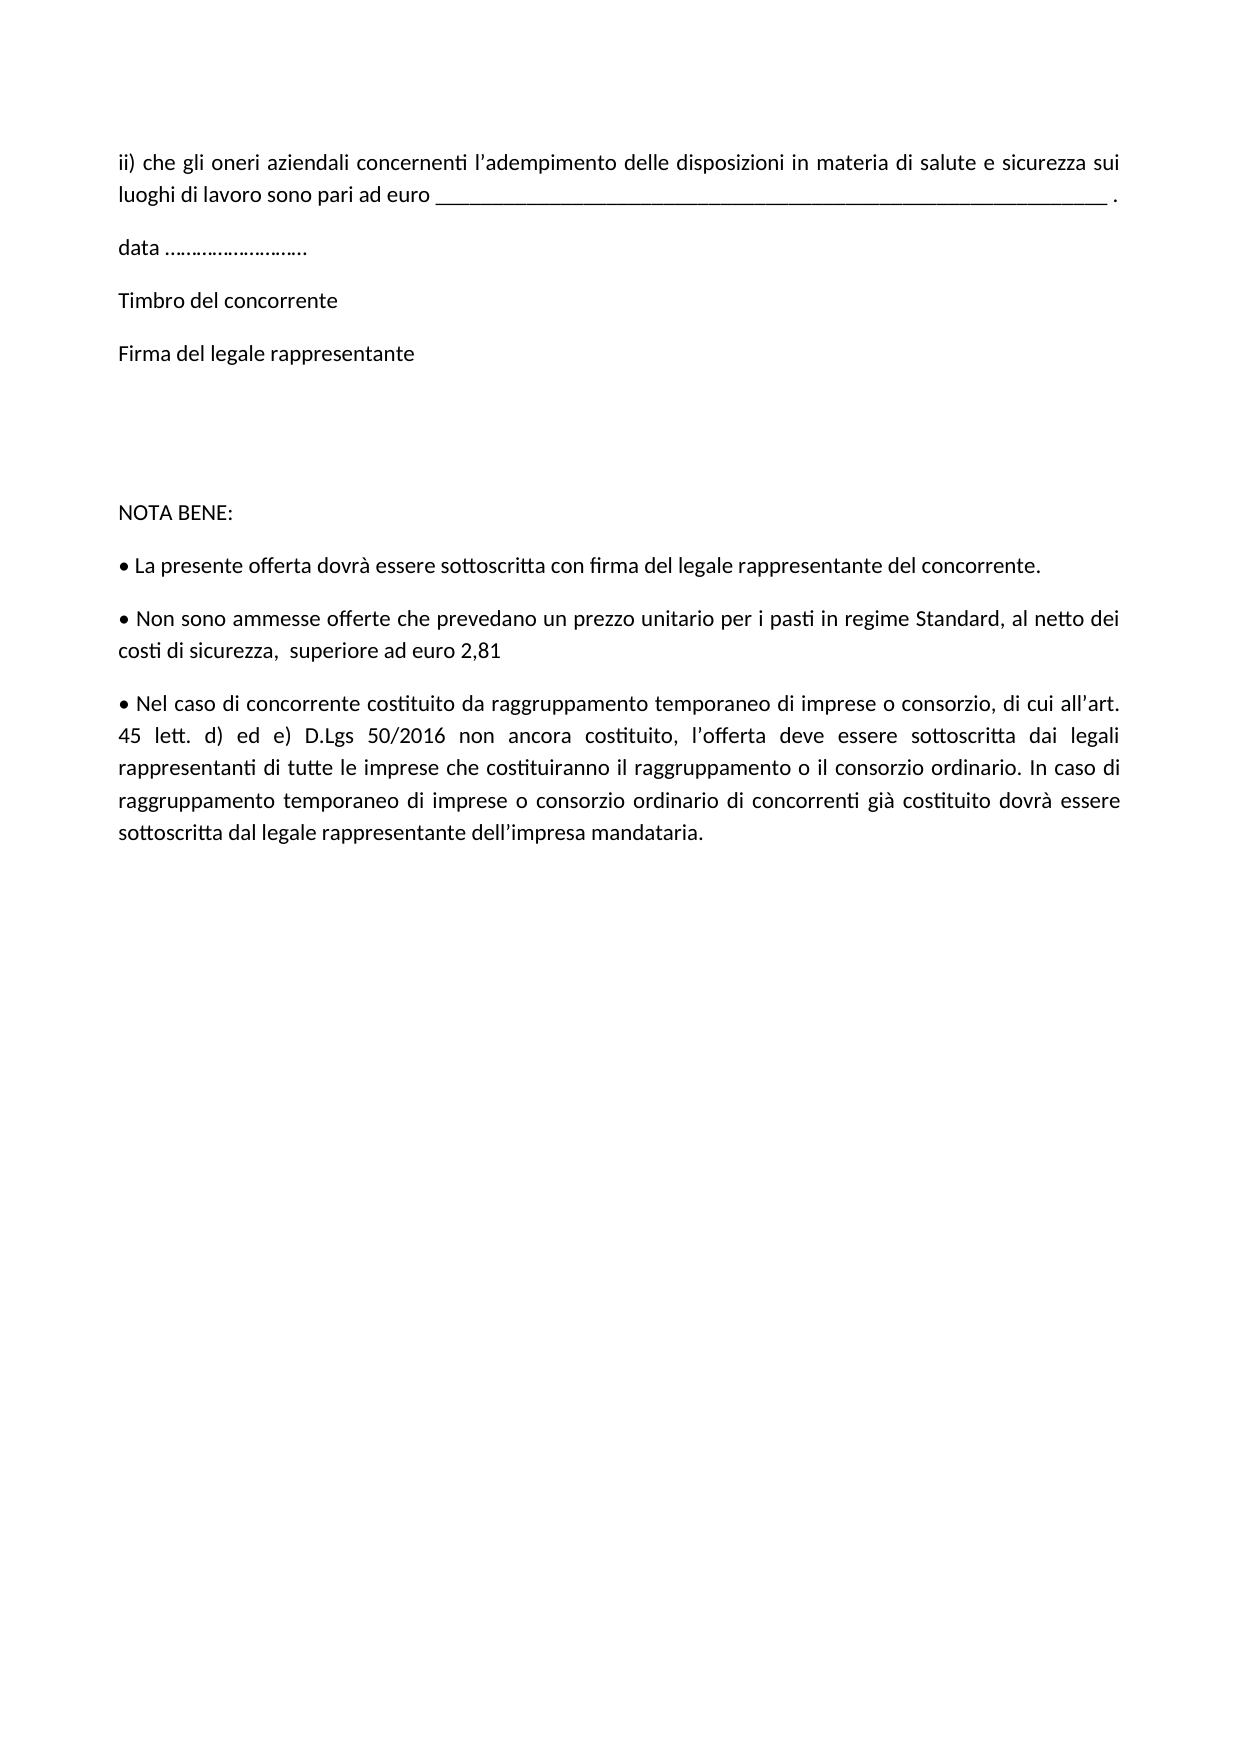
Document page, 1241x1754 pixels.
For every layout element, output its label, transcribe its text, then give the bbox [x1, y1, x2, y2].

text data ……………………… [118, 233, 1122, 261]
text Timbro del concorrente [118, 286, 1122, 314]
text • Nel caso di concorrente costituito da raggruppamento temporaneo di imprese o consorzio, di cui all’art. 45 lett. d) ed e) D.Lgs 50/2016 non ancora costituito, l’offerta deve essere sottoscritta dai legali rappresentanti di tutte le imprese che costituiranno il raggruppamento o il consorzio ordinario. In caso di raggruppamento temporaneo di imprese o consorzio ordinario di concorrenti già costituito dovrà essere sottoscritta dal legale rappresentante dell’impresa mandataria. [118, 689, 1122, 846]
text ii) che gli oneri aziendali concernenti l’adempimento delle disposizioni in materia di salute e sicurezza sui luoghi di lavoro sono pari ad euro ___________________________________________________________ . [118, 148, 1122, 208]
text Firma del legale rappresentante [118, 339, 1122, 367]
text NOTA BENE: [118, 498, 1122, 526]
text • La presente offerta dovrà essere sottoscritta con firma del legale rappresentante del concorrente. [118, 551, 1122, 579]
text • Non sono ammesse offerte che prevedano un prezzo unitario per i pasti in regime Standard, al netto dei costi di sicurezza, superiore ad euro 2,81 [118, 604, 1122, 664]
